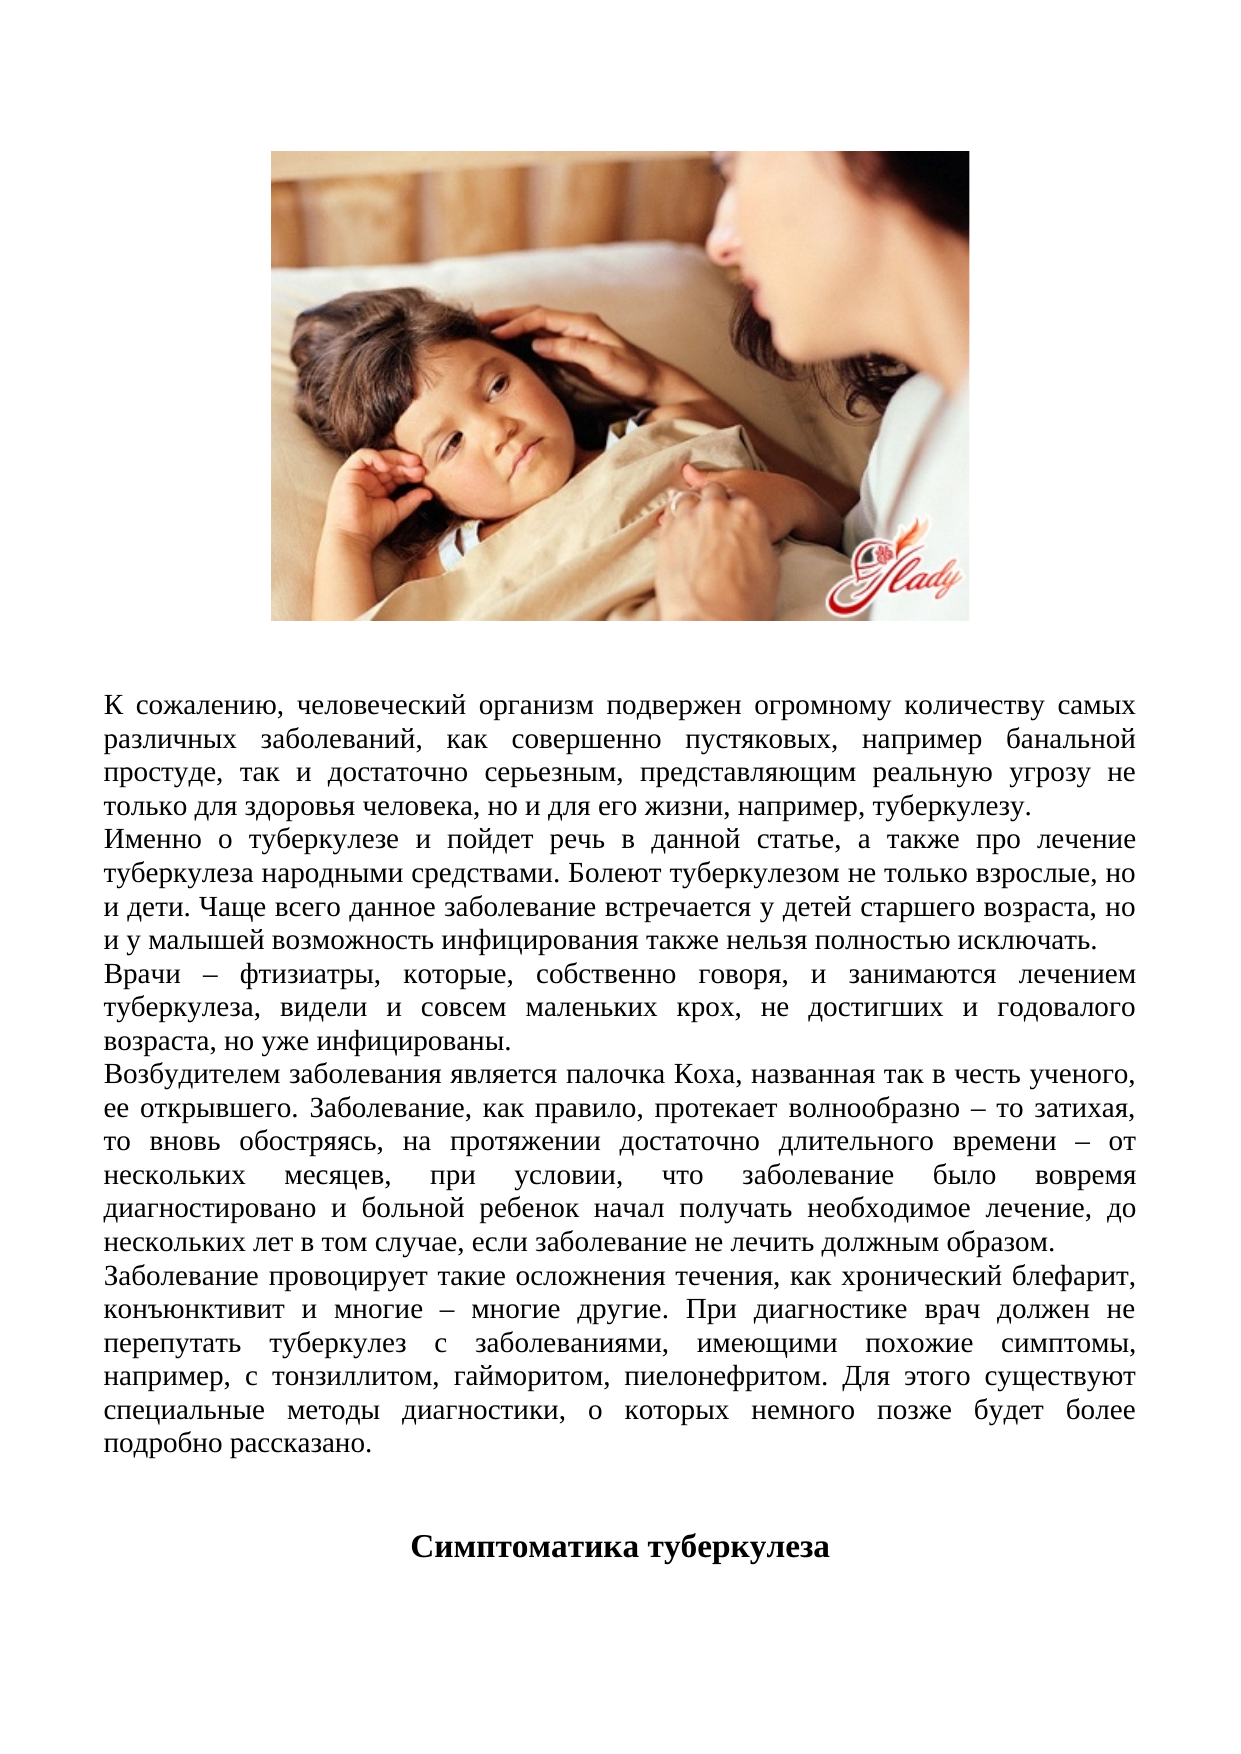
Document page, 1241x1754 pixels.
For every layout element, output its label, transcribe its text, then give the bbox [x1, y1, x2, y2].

text К сожалению, человеческий организм подвержен огромному количеству самых различных заболеваний, как совершенно пустяковых, например банальной простуде, так и достаточно серьезным, представляющим реальную угрозу не только для здоровья человека, но и для его жизни, например, туберкулезу. [103, 687, 1137, 822]
subtitle Симптоматика туберкулеза [103, 1526, 1137, 1564]
picture [271, 151, 970, 621]
text Заболевание провоцирует такие осложнения течения, как хронический блефарит, конъюнктивит и многие – многие другие. При диагностике врач должен не перепутать туберкулез с заболеваниями, имеющими похожие симптомы, например, с тонзиллитом, гайморитом, пиелонефритом. Для этого существуют специальные методы диагностики, о которых немного позже будет более подробно рассказано. [103, 1258, 1137, 1459]
text Именно о туберкулезе и пойдет речь в данной статье, а также про лечение туберкулеза народными средствами. Болеют туберкулезом не только взрослые, но и дети. Чаще всего данное заболевание встречается у детей старшего возраста, но и у малышей возможность инфицирования также нельзя полностью исключать. Врачи – фтизиатры, которые, собственно говоря, и занимаются лечением туберкулеза, видели и совсем маленьких крох, не достигших и годовалого возраста, но уже инфицированы. [103, 822, 1137, 1056]
text Возбудителем заболевания является палочка Коха, названная так в честь ученого, ее открывшего. Заболевание, как правило, протекает волнообразно – то затихая, то вновь обостряясь, на протяжении достаточно длительного времени – от нескольких месяцев, при условии, что заболевание было вовремя диагностировано и больной ребенок начал получать необходимое лечение, до нескольких лет в том случае, если заболевание не лечить должным образом. [103, 1056, 1137, 1258]
